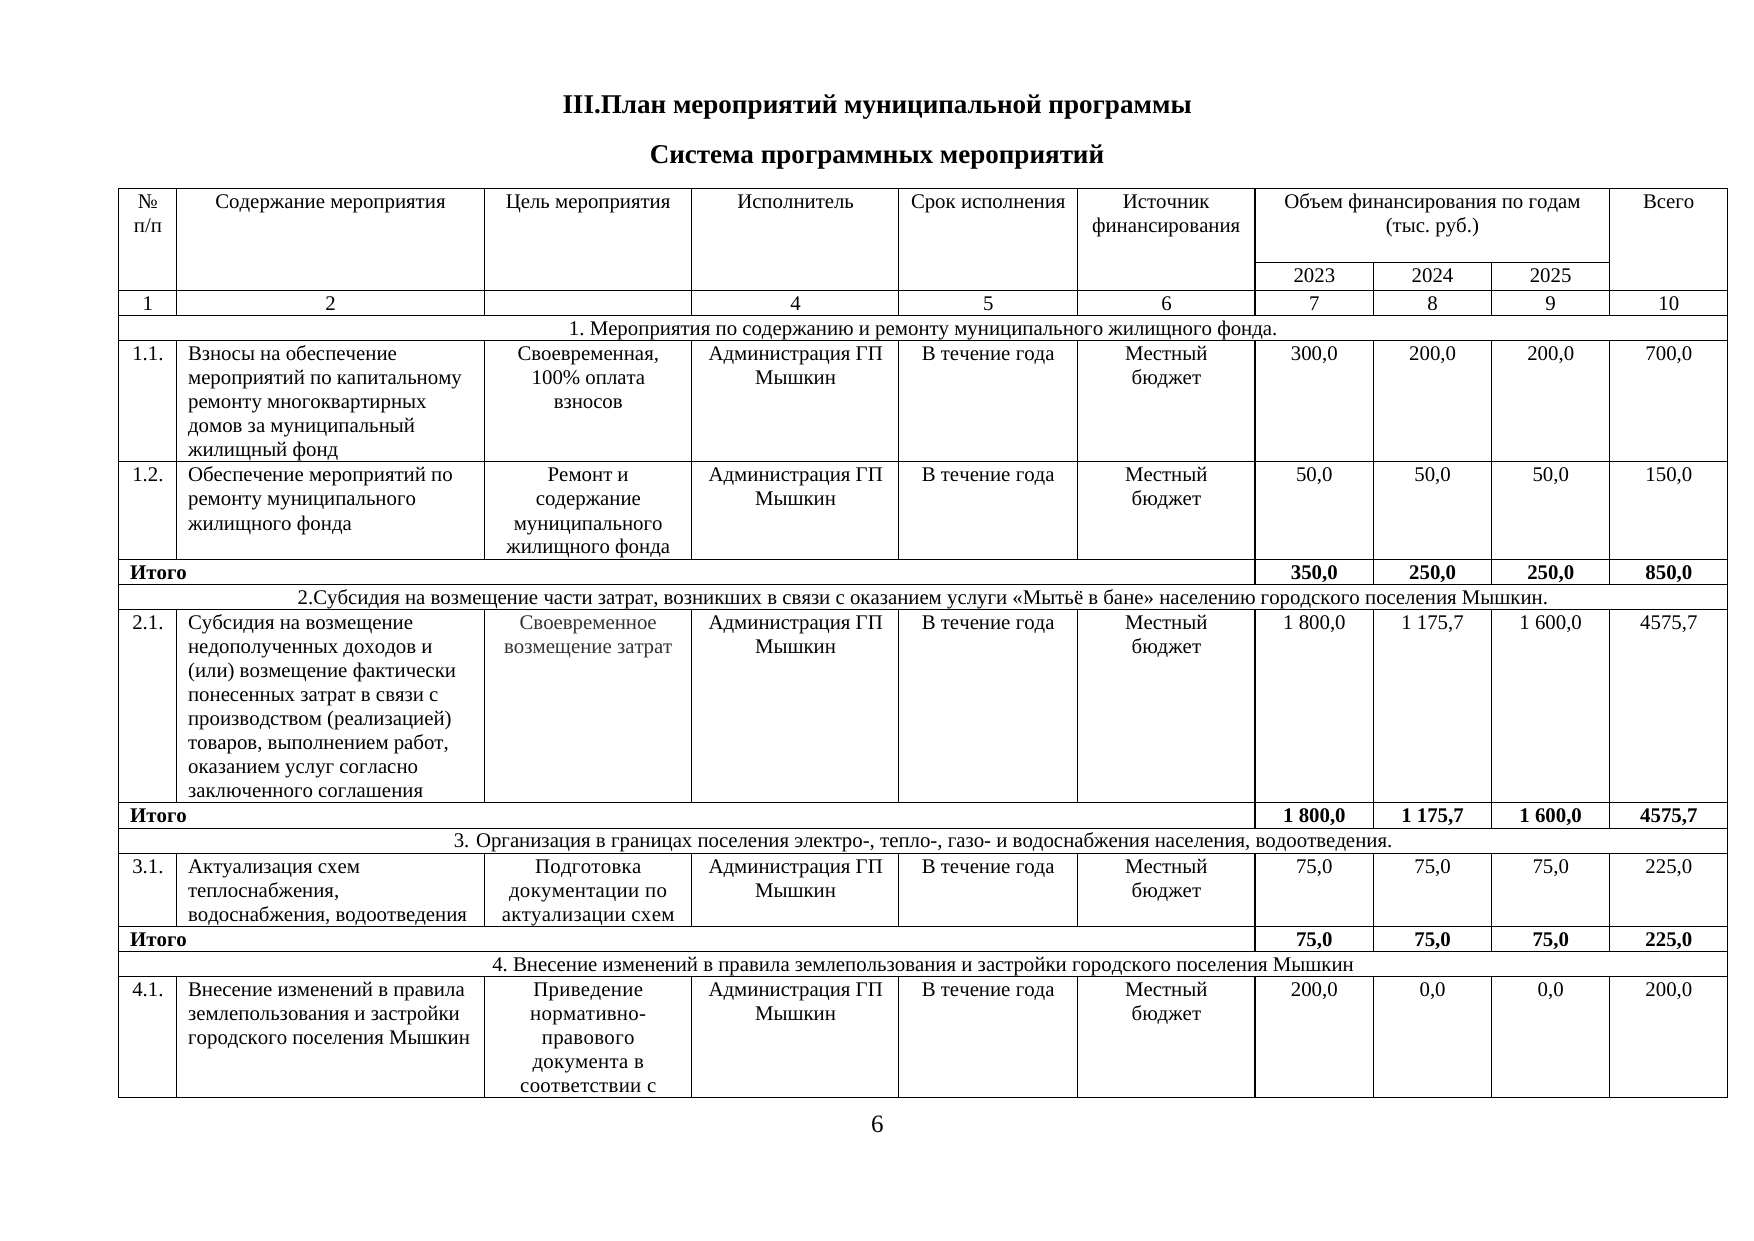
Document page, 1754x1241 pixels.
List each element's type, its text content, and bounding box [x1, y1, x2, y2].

table_cell Администрация ГП Мышкин [692, 610, 898, 802]
table_header Всего [1610, 189, 1727, 290]
table_cell 250,0 [1492, 560, 1609, 584]
table_cell 850,0 [1610, 560, 1727, 584]
table_cell 200,0 [1256, 977, 1373, 1097]
table_cell 2025 [1492, 263, 1609, 290]
table_cell 225,0 [1610, 927, 1727, 951]
table_cell 1 800,0 [1256, 803, 1373, 827]
table_cell 700,0 [1610, 341, 1727, 461]
table_cell 6 [1078, 291, 1254, 315]
table_cell 75,0 [1256, 927, 1373, 951]
table_cell 50,0 [1256, 462, 1373, 558]
table_cell 3. Организация в границах поселения электро-, тепло-, газо- и водоснабжения населения, водоотведения. [119, 829, 1727, 852]
table_header Содержание мероприятия [177, 189, 484, 290]
table_cell Взносы на обеспечение мероприятий по капитальному ремонту многоквартирных домов за муниципальный жилищный фонд [177, 341, 484, 461]
table_cell В течение года [899, 610, 1077, 802]
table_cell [485, 977, 691, 1097]
table_cell Местный бюджет [1078, 610, 1254, 802]
table_cell 0,0 [1492, 977, 1609, 1097]
table_cell Администрация ГП Мышкин [692, 854, 898, 926]
table_cell Администрация ГП Мышкин [692, 462, 898, 558]
table_cell 75,0 [1256, 854, 1373, 926]
table_header Срок исполнения [899, 189, 1077, 290]
table_header Цель мероприятия [485, 189, 691, 290]
table_cell В течение года [899, 341, 1077, 461]
table_header Исполнитель [692, 189, 898, 290]
table_cell 2 [177, 291, 484, 315]
table_cell 9 [1492, 291, 1609, 315]
table_cell Ремонт и содержание муниципального жилищного фонда [485, 462, 691, 558]
table_cell Местный бюджет [1078, 462, 1254, 558]
table_cell Итого [119, 927, 1254, 951]
table_cell 1 600,0 [1492, 803, 1609, 827]
table_cell 4575,7 [1610, 610, 1727, 802]
table_cell 4575,7 [1610, 803, 1727, 827]
table_cell 225,0 [1610, 854, 1727, 926]
table_cell 1.1. [119, 341, 176, 461]
text III.План мероприятий муниципальной программы [118, 88, 1636, 119]
table_cell 250,0 [1374, 560, 1491, 584]
table_cell Итого [119, 560, 1254, 584]
table_cell Итого [119, 803, 1254, 827]
table_cell Своевременная, 100% оплата взносов [485, 341, 691, 461]
table_cell 5 [899, 291, 1077, 315]
table_cell Обеспечение мероприятий по ремонту муниципального жилищного фонда [177, 462, 484, 558]
table_cell 200,0 [1374, 341, 1491, 461]
table_cell 200,0 [1492, 341, 1609, 461]
table_cell 50,0 [1374, 462, 1491, 558]
table_cell Своевременное возмещение затрат [485, 610, 691, 802]
table_cell 1 600,0 [1492, 610, 1609, 802]
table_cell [177, 977, 484, 1097]
table_cell 10 [1610, 291, 1727, 315]
table_cell 4. Внесение изменений в правила землепользования и застройки городского поселения Мышкин [119, 952, 1727, 976]
table_header Объем финансирования по годам (тыс. руб.) [1256, 189, 1609, 262]
table_cell Администрация ГП Мышкин [692, 341, 898, 461]
table_cell 2023 [1256, 263, 1373, 290]
table_cell 0,0 [1374, 977, 1491, 1097]
table_cell 75,0 [1492, 927, 1609, 951]
table_cell 1 175,7 [1374, 610, 1491, 802]
table_cell 300,0 [1256, 341, 1373, 461]
table_cell [485, 291, 691, 315]
table_cell 150,0 [1610, 462, 1727, 558]
table_cell 3.1. [119, 854, 176, 926]
table_cell 75,0 [1492, 854, 1609, 926]
table_cell 1.2. [119, 462, 176, 558]
table_cell 2.1. [119, 610, 176, 802]
table_cell 75,0 [1374, 927, 1491, 951]
table_header № п/п [119, 189, 176, 290]
table_cell Актуализация схем теплоснабжения, водоснабжения, водоотведения [177, 854, 484, 926]
table_cell 350,0 [1256, 560, 1373, 584]
table_cell Субсидия на возмещение недополученных доходов и (или) возмещение фактически понесенных затрат в связи с производством (реализацией) товаров, выполнением работ, оказанием услуг согласно заключенного соглашения [177, 610, 484, 802]
table_cell 7 [1256, 291, 1373, 315]
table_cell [692, 977, 898, 1097]
table_cell 4 [692, 291, 898, 315]
table_cell 200,0 [1610, 977, 1727, 1097]
table_cell 4.1. [119, 977, 176, 1097]
table_cell Подготовка документации по актуализации схем [485, 854, 691, 926]
table_cell В течение года [899, 977, 1077, 1097]
table_cell 1 [119, 291, 176, 315]
table_cell Местный бюджет [1078, 341, 1254, 461]
table_cell Местный бюджет [1078, 854, 1254, 926]
table_cell В течение года [899, 854, 1077, 926]
table_cell В течение года [899, 462, 1077, 558]
table_cell 1. Мероприятия по содержанию и ремонту муниципального жилищного фонда. [119, 316, 1727, 340]
table_cell 2024 [1374, 263, 1491, 290]
table_cell 2.Субсидия на возмещение части затрат, возникших в связи с оказанием услуги «Мытьё в бане» населению городского поселения Мышкин. [119, 585, 1727, 609]
table_cell 1 800,0 [1256, 610, 1373, 802]
table_cell 1 175,7 [1374, 803, 1491, 827]
table_header Источник финансирования [1078, 189, 1254, 290]
table_cell Местный бюджет [1078, 977, 1254, 1097]
table_cell 8 [1374, 291, 1491, 315]
text Система программных мероприятий [118, 138, 1636, 169]
table_cell 75,0 [1374, 854, 1491, 926]
table_cell 50,0 [1492, 462, 1609, 558]
